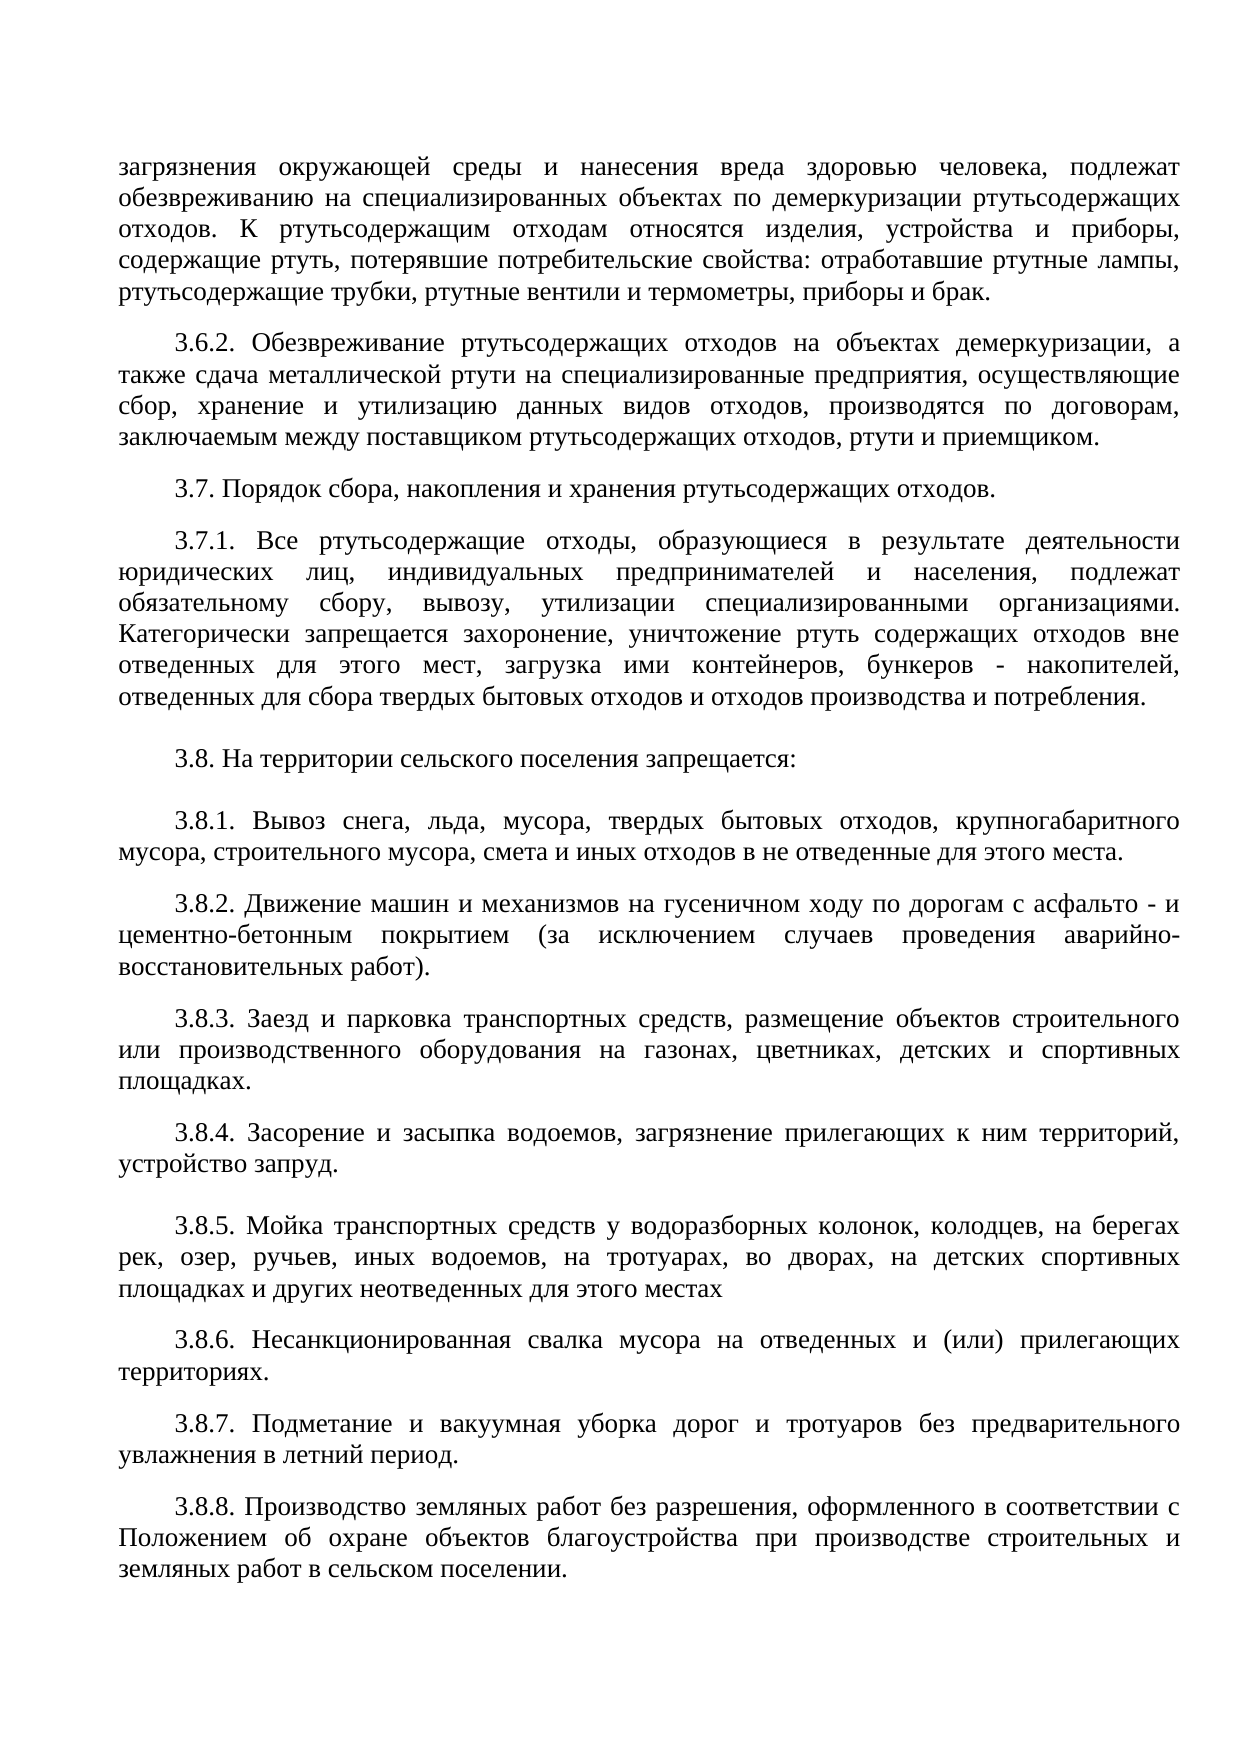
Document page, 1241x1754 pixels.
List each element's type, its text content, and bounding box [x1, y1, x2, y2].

text 3.7. Порядок сбора, накопления и хранения ртутьсодержащих отходов. [118, 472, 1181, 503]
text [118, 150, 1181, 306]
text 3.8.6. Несанкционированная свалка мусора на отведенных и (или) прилегающих территориях. [118, 1324, 1181, 1386]
text 3.8.7. Подметание и вакуумная уборка дорог и тротуаров без предварительного увлажнения в летний период. [118, 1407, 1181, 1469]
text 3.8.8. Производство земляных работ без разрешения, оформленного в соответствии с Положением об охране объектов благоустройства при производстве строительных и земляных работ в сельском поселении. [118, 1490, 1181, 1583]
text 3.8.5. Мойка транспортных средств у водоразборных колонок, колодцев, на берегах рек, озер, ручьев, иных водоемов, на тротуарах, во дворах, на детских спортивных площадках и других неотведенных для этого местах [118, 1209, 1181, 1303]
text 3.8.4. Засорение и засыпка водоемов, загрязнение прилегающих к ним территорий, устройство запруд. [118, 1116, 1181, 1178]
text 3.8.3. Заезд и парковка транспортных средств, размещение объектов строительного или производственного оборудования на газонах, цветниках, детских и спортивных площадках. [118, 1002, 1181, 1095]
text 3.7.1. Все ртутьсодержащие отходы, образующиеся в результате деятельности юридических лиц, индивидуальных предпринимателей и населения, подлежат обязательному сбору, вывозу, утилизации специализированными организациями. Категорически запрещается захоронение, уничтожение ртуть содержащих отходов вне отведенных для этого мест, загрузка ими контейнеров, бункеров - накопителей, отведенных для сбора твердых бытовых отходов и отходов производства и потребления. [118, 524, 1181, 711]
text 3.8. На территории сельского поселения запрещается: [118, 742, 1181, 773]
text 3.8.1. Вывоз снега, льда, мусора, твердых бытовых отходов, крупногабаритного мусора, строительного мусора, смета и иных отходов в не отведенные для этого места. [118, 804, 1181, 867]
text 3.6.2. Обезвреживание ртутьсодержащих отходов на объектах демеркуризации, а также сдача металлической ртути на специализированные предприятия, осуществляющие сбор, хранение и утилизацию данных видов отходов, производятся по договорам, заключаемым между поставщиком ртутьсодержащих отходов, ртути и приемщиком. [118, 327, 1181, 451]
text 3.8.2. Движение машин и механизмов на гусеничном ходу по дорогам с асфальто - и цементно-бетонным покрытием (за исключением случаев проведения аварийно-восстановительных работ). [118, 887, 1181, 981]
